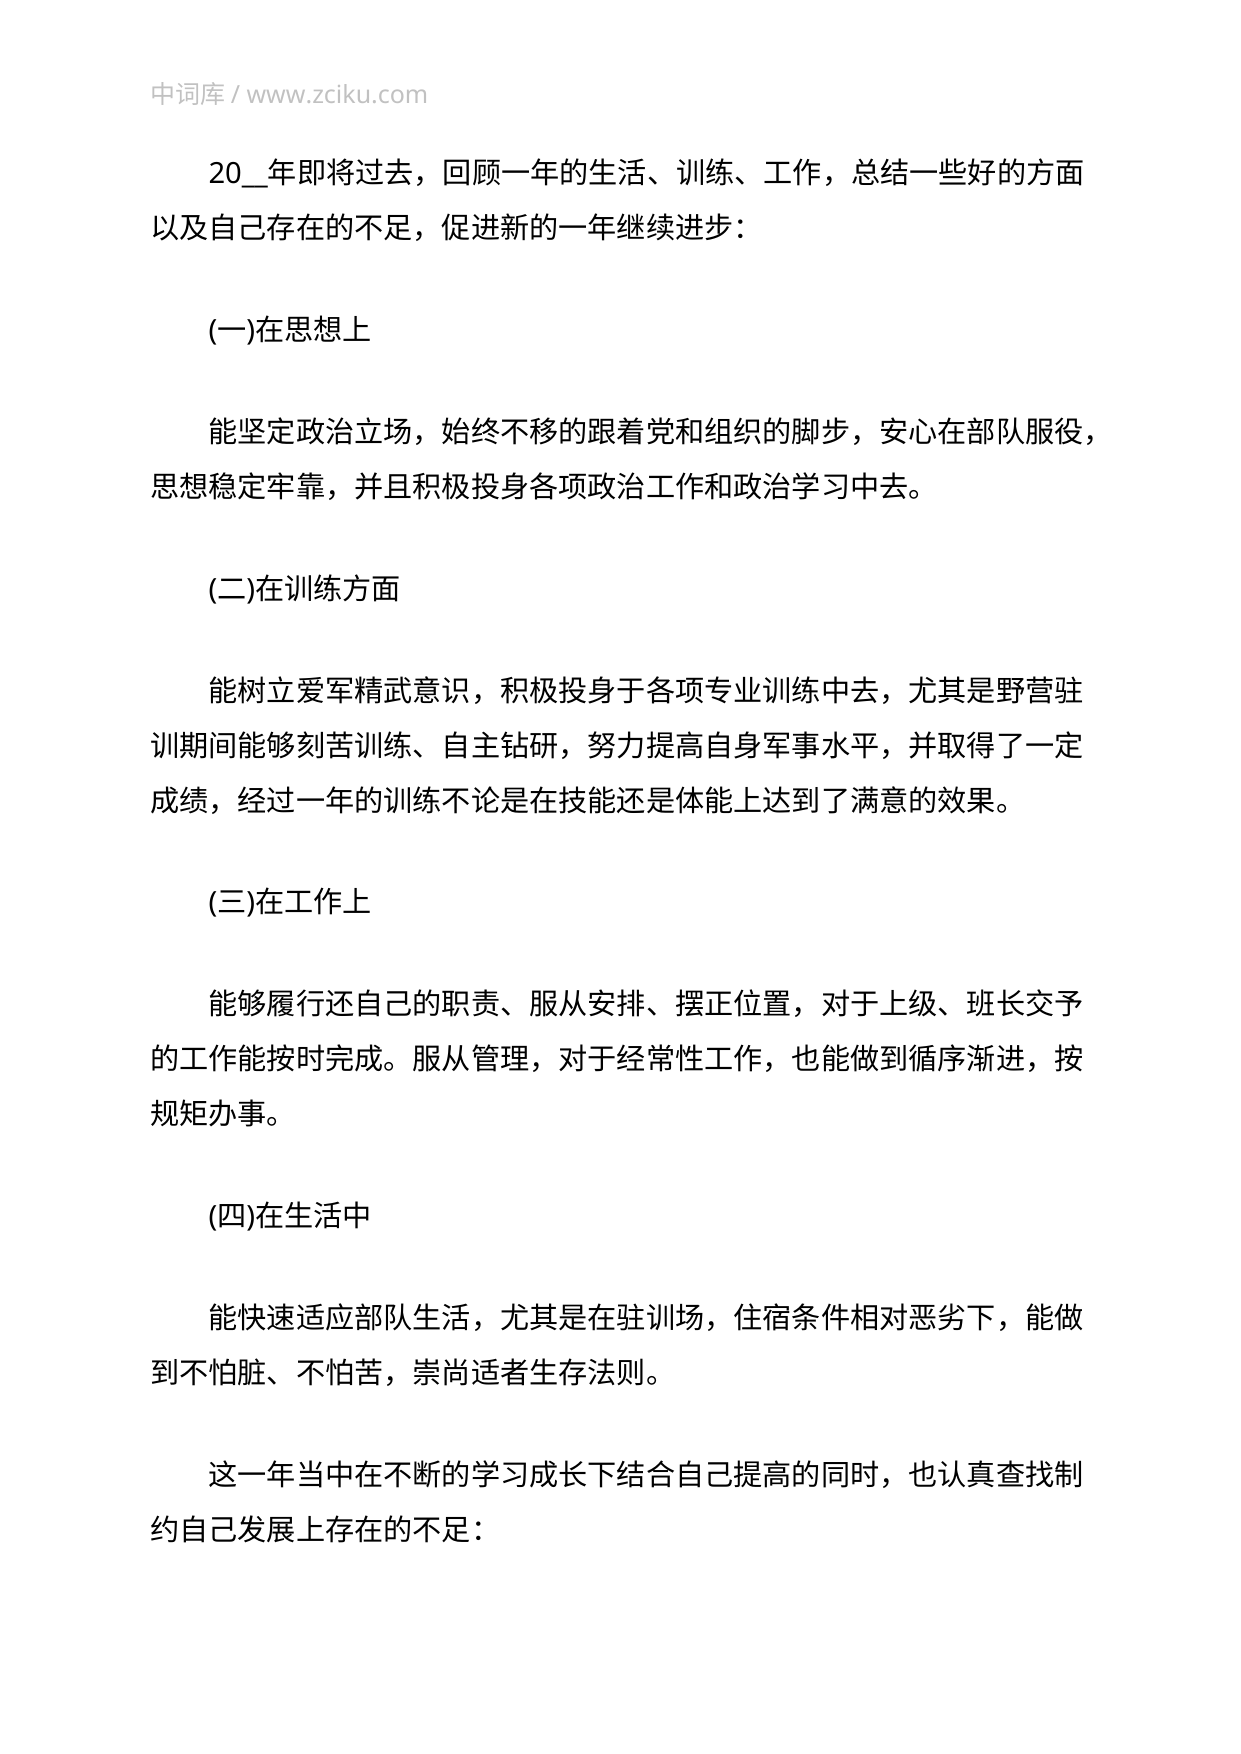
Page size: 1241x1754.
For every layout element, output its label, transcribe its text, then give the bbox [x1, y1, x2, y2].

text 能坚定政治立场，始终不移的跟着党和组织的脚步，安心在部队服役，思想稳定牢靠，并且积极投身各项政治工作和政治学习中去。 [150, 409, 1090, 506]
text (二)在训练方面 [150, 565, 1090, 608]
text 能树立爱军精武意识，积极投身于各项专业训练中去，尤其是野营驻训期间能够刻苦训练、自主钻研，努力提高自身军事水平，并取得了一定成绩，经过一年的训练不论是在技能还是体能上达到了满意的效果。 [150, 667, 1090, 819]
text (三)在工作上 [150, 879, 1090, 921]
text (一)在思想上 [150, 307, 1090, 349]
text 能快速适应部队生活，尤其是在驻训场，住宿条件相对恶劣下，能做到不怕脏、不怕苦，崇尚适者生存法则。 [150, 1294, 1090, 1392]
text 这一年当中在不断的学习成长下结合自己提高的同时，也认真查找制约自己发展上存在的不足： [150, 1451, 1090, 1548]
text (四)在生活中 [150, 1192, 1090, 1235]
text 能够履行还自己的职责、服从安排、摆正位置，对于上级、班长交予的工作能按时完成。服从管理，对于经常性工作，也能做到循序渐进，按规矩办事。 [150, 981, 1090, 1133]
text 20__年即将过去，回顾一年的生活、训练、工作，总结一些好的方面以及自己存在的不足，促进新的一年继续进步： [150, 150, 1090, 247]
